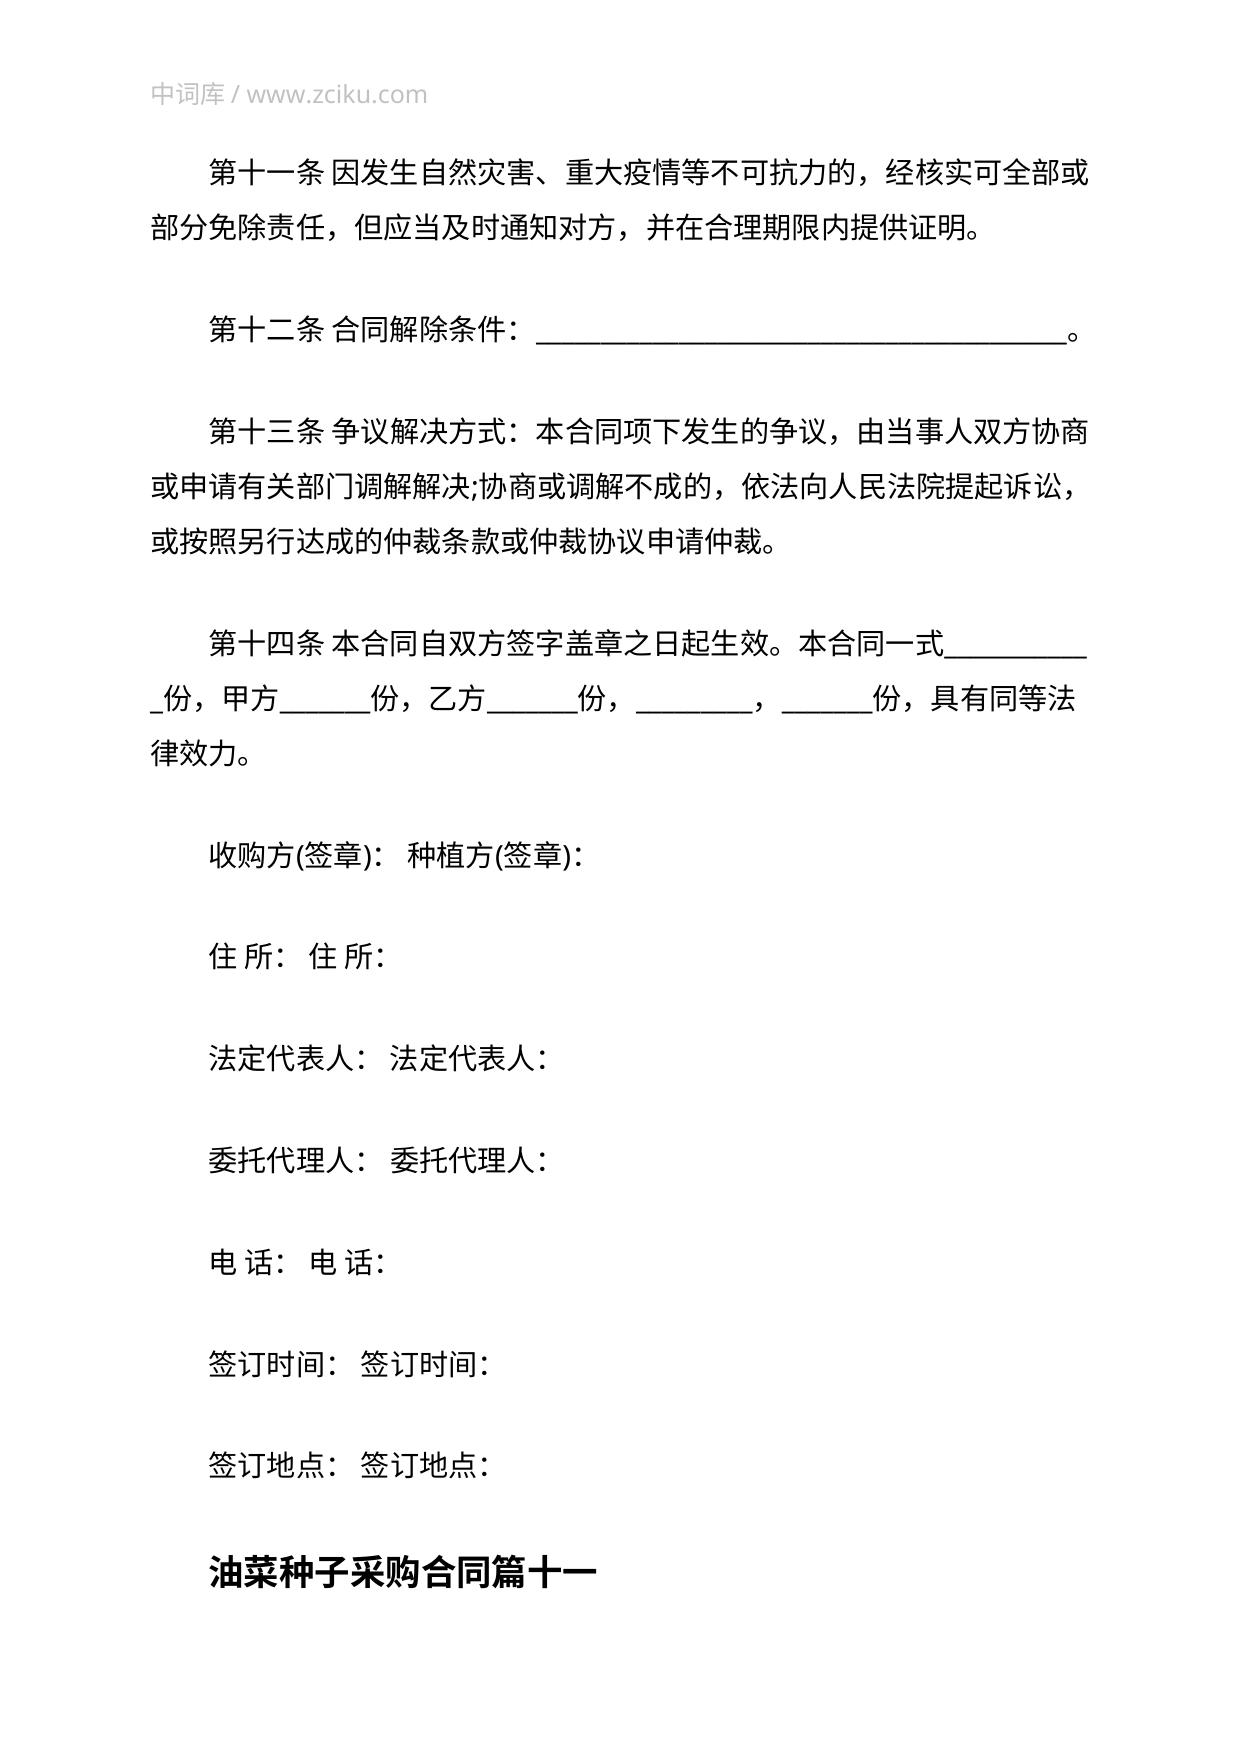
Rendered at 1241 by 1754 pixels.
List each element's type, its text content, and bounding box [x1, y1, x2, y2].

text 油菜种子采购合同篇十一 [150, 1545, 1090, 1596]
text 法定代表人： 法定代表人： [150, 1036, 1090, 1078]
text 住 所： 住 所： [150, 934, 1090, 976]
text 第十四条 本合同自双方签字盖章之日起生效。本合同一式____________份，甲方_______份，乙方_______份，_________，_______份，具有同等法律效力。 [150, 620, 1090, 773]
text 委托代理人： 委托代理人： [150, 1138, 1090, 1180]
text 第十一条 因发生自然灾害、重大疫情等不可抗力的，经核实可全部或部分免除责任，但应当及时通知对方，并在合理期限内提供证明。 [150, 150, 1090, 247]
text 签订地点： 签订地点： [150, 1443, 1090, 1485]
text 第十二条 合同解除条件：_________________________________________。 [150, 307, 1090, 349]
text 第十三条 争议解决方式：本合同项下发生的争议，由当事人双方协商或申请有关部门调解解决;协商或调解不成的，依法向人民法院提起诉讼，或按照另行达成的仲裁条款或仲裁协议申请仲裁。 [150, 409, 1090, 561]
text 电 话： 电 话： [150, 1239, 1090, 1282]
text 收购方(签章)： 种植方(签章)： [150, 832, 1090, 874]
text 签订时间： 签订时间： [150, 1341, 1090, 1383]
